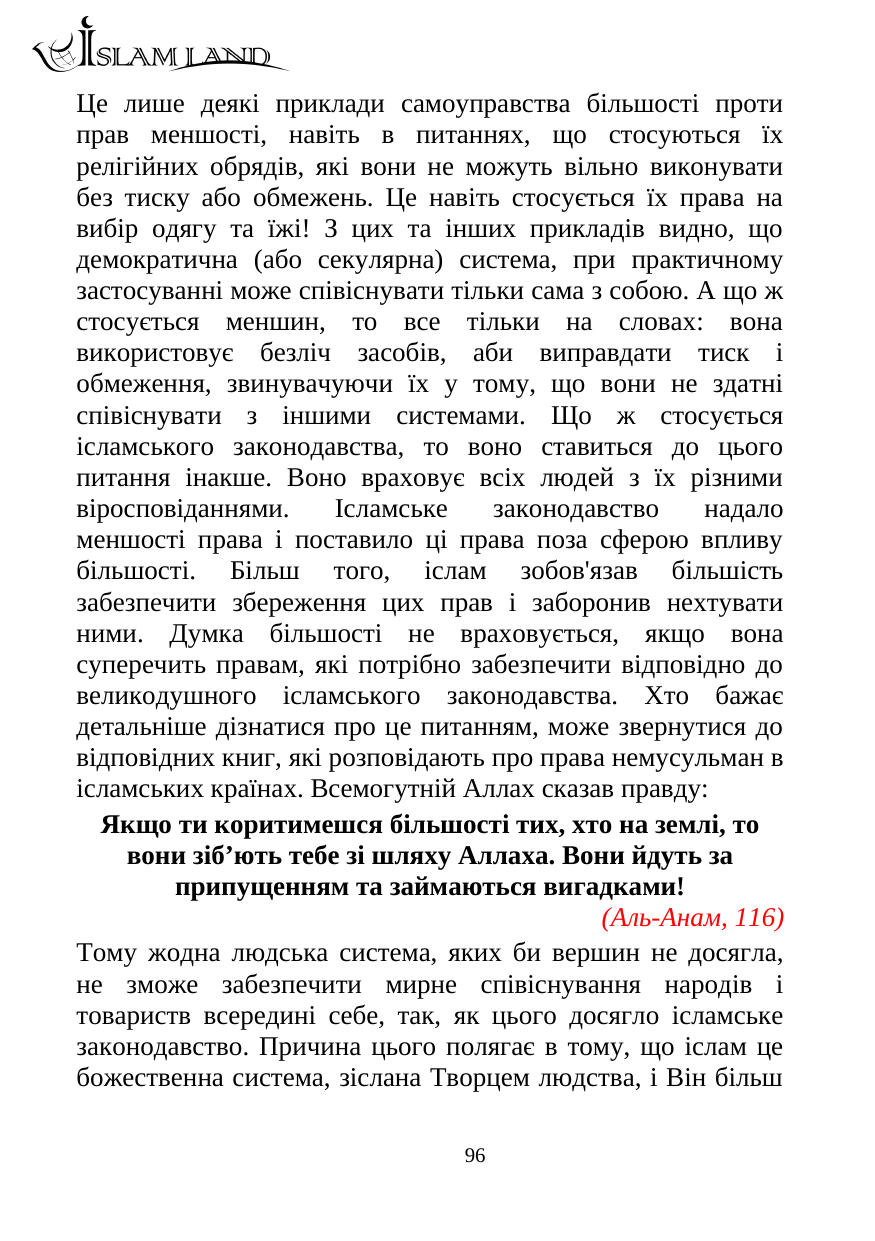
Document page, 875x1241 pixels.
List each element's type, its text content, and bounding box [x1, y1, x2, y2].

picture [31, 16, 291, 72]
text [76, 937, 784, 1092]
text (Аль-Анам, 116) [76, 901, 784, 932]
subtitle Якщо ти коритимешся бiльшостi тих, хто на землi, то вони зiб’ють тебе зi шляху Аллаха. Вони йдуть за припущенням та займаються вигадками! [76, 808, 784, 901]
text Це лише деякі приклади самоуправства більшості проти прав меншості, навіть в питаннях, що стосуються їх релігійних обрядів, які вони не можуть вільно виконувати без тиску або обмежень. Це навіть стосується їх права на вибір одягу та їжі! З цих та інших прикладів видно, що демократична (або секулярна) система, при практичному застосуванні може співіснувати тільки сама з собою. А що ж стосується меншин, то все тільки на словах: вона використовує безліч засобів, аби виправдати тиск і обмеження, звинувачуючи їх у тому, що вони не здатні співіснувати з іншими системами. Що ж стосується ісламського законодавства, то воно ставиться до цього питання інакше. Воно враховує всіх людей з їх різними віросповіданнями. Ісламське законодавство надало меншості права і поставило ці права поза сферою впливу більшості. Більш того, іслам зобов'язав більшість забезпечити збереження цих прав і заборонив нехтувати ними. Думка більшості не враховується, якщо вона суперечить правам, які потрібно забезпечити відповідно до великодушного ісламського законодавства. Хто бажає детальніше дізнатися про це питанням, може звернутися до відповідних книг, які розповідають про права немусульман в ісламських країнах. Всемогутній Аллах сказав правду: [76, 87, 784, 804]
